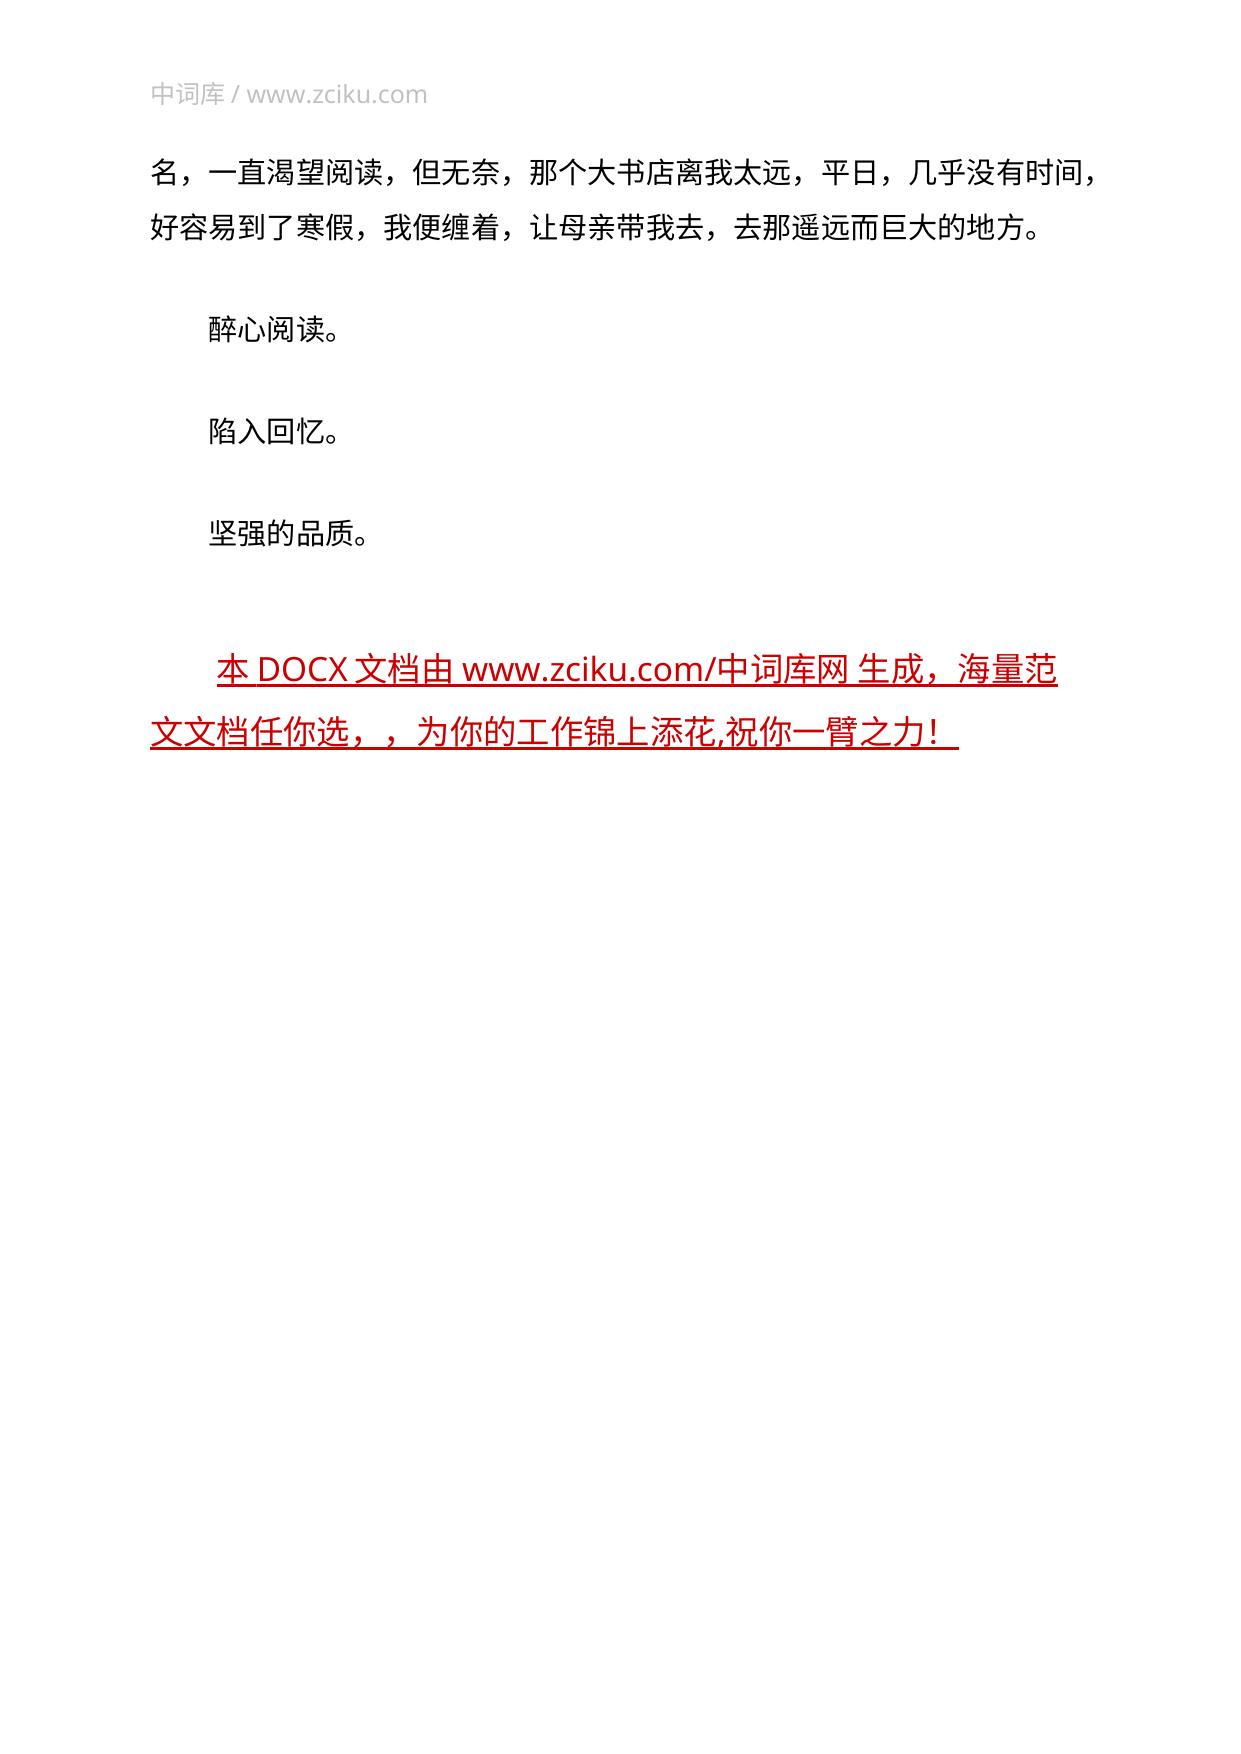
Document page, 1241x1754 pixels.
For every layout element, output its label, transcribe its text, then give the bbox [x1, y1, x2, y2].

text 醉心阅读。 [150, 307, 1090, 349]
text 陷入回忆。 [150, 408, 1090, 451]
text 坚强的品质。 [150, 510, 1090, 552]
text 本DOCX文档由 www.zciku.com/中词库网 生成，海量范文文档任你选，，为你的工作锦上添花,祝你一臂之力！ [150, 643, 1090, 754]
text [150, 150, 1090, 247]
